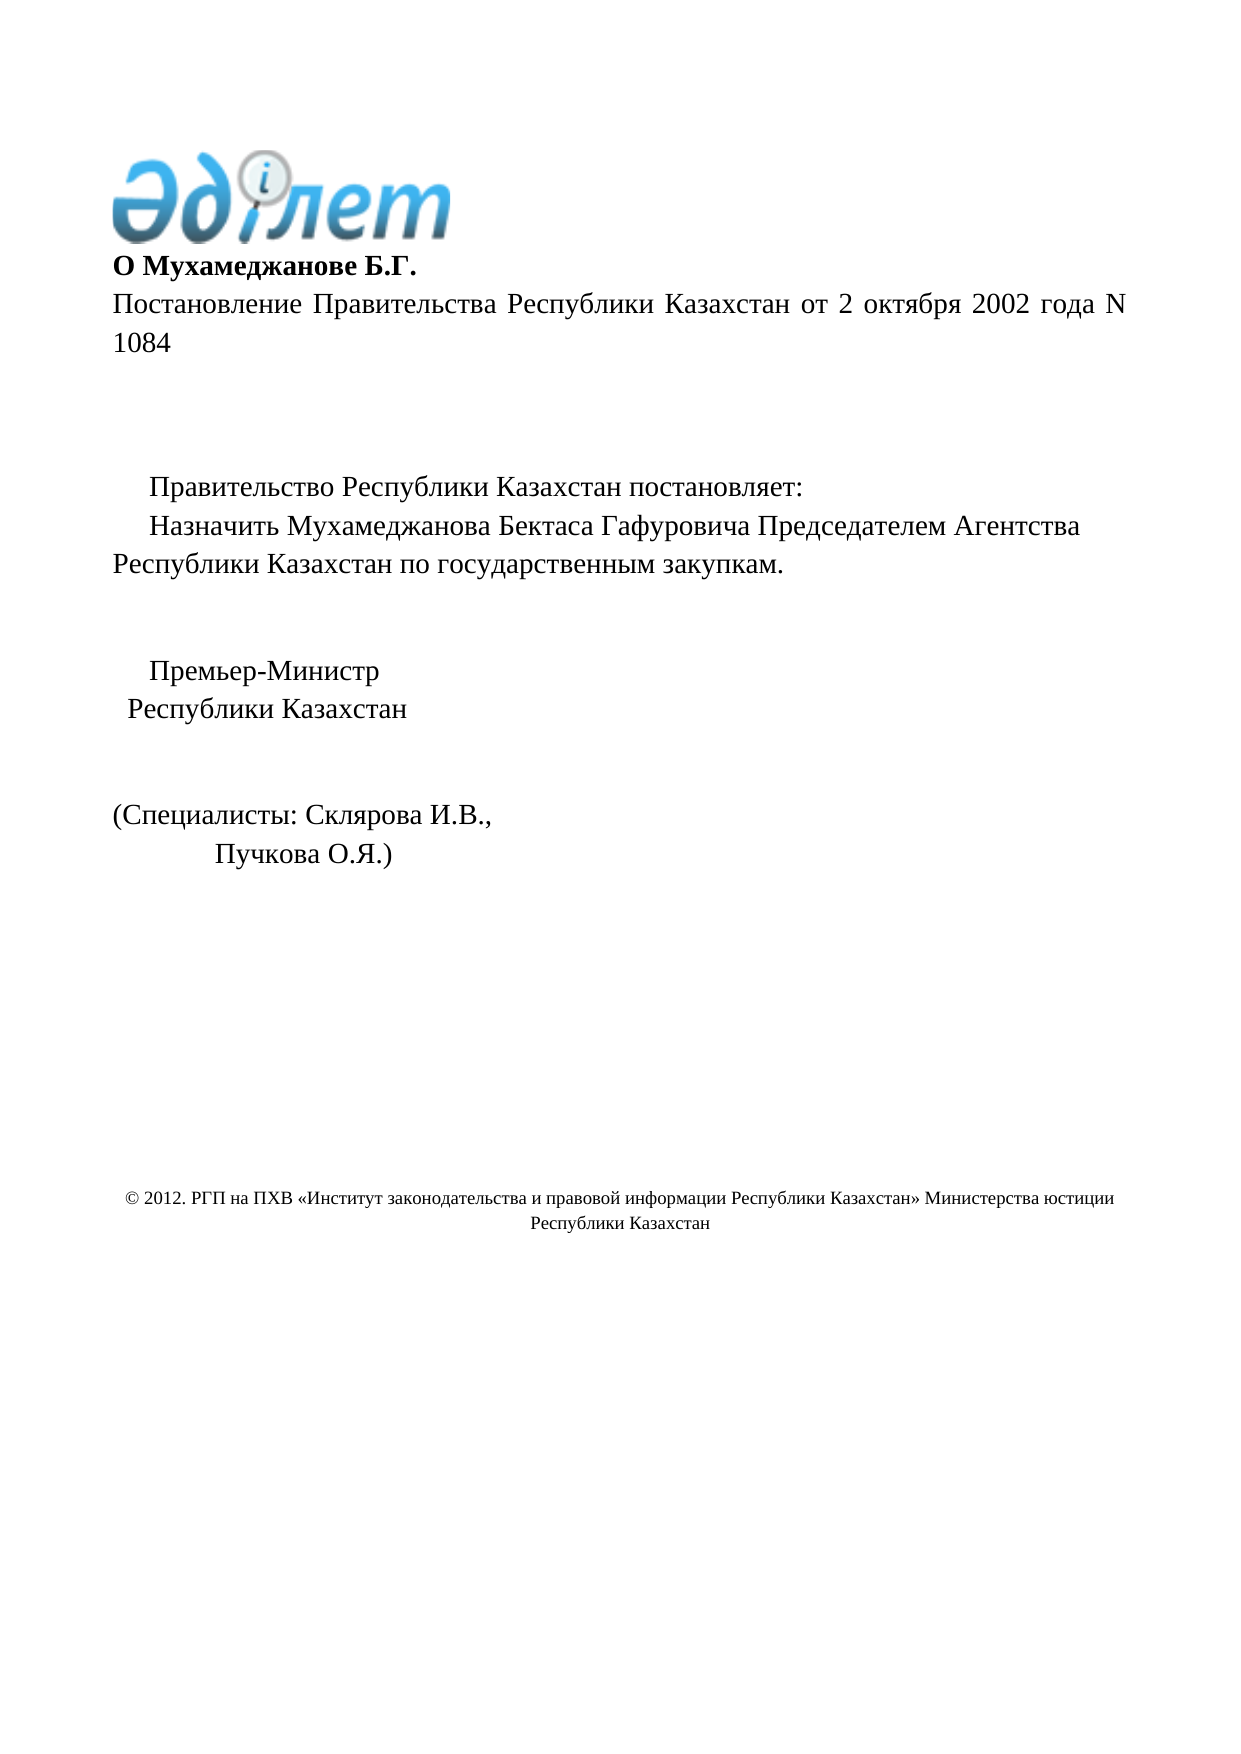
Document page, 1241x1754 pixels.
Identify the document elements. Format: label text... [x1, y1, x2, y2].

text Премьер-Министр [112, 653, 1128, 686]
text Назначить Мухамеджанова Бектаса Гафуровича Председателем Агентства [112, 508, 1128, 541]
text © 2012. РГП на ПХВ «Институт законодательства и правовой информации Республики Казахстан» Министерства юстиции Республики Казахстан [112, 1187, 1128, 1233]
picture [112, 150, 451, 244]
text (Специалисты: Склярова И.В., [112, 797, 1128, 831]
text Постановление Правительства Республики Казахстан от 2 октября 2002 года N 1084 [112, 286, 1128, 358]
text Пучкова О.Я.) [112, 836, 1128, 869]
text Республики Казахстан по государственным закупкам. [112, 546, 1128, 580]
text Правительство Республики Казахстан постановляет: [112, 469, 1128, 503]
text О Мухамеджанове Б.Г. [112, 248, 1128, 281]
text Республики Казахстан [112, 691, 1128, 725]
